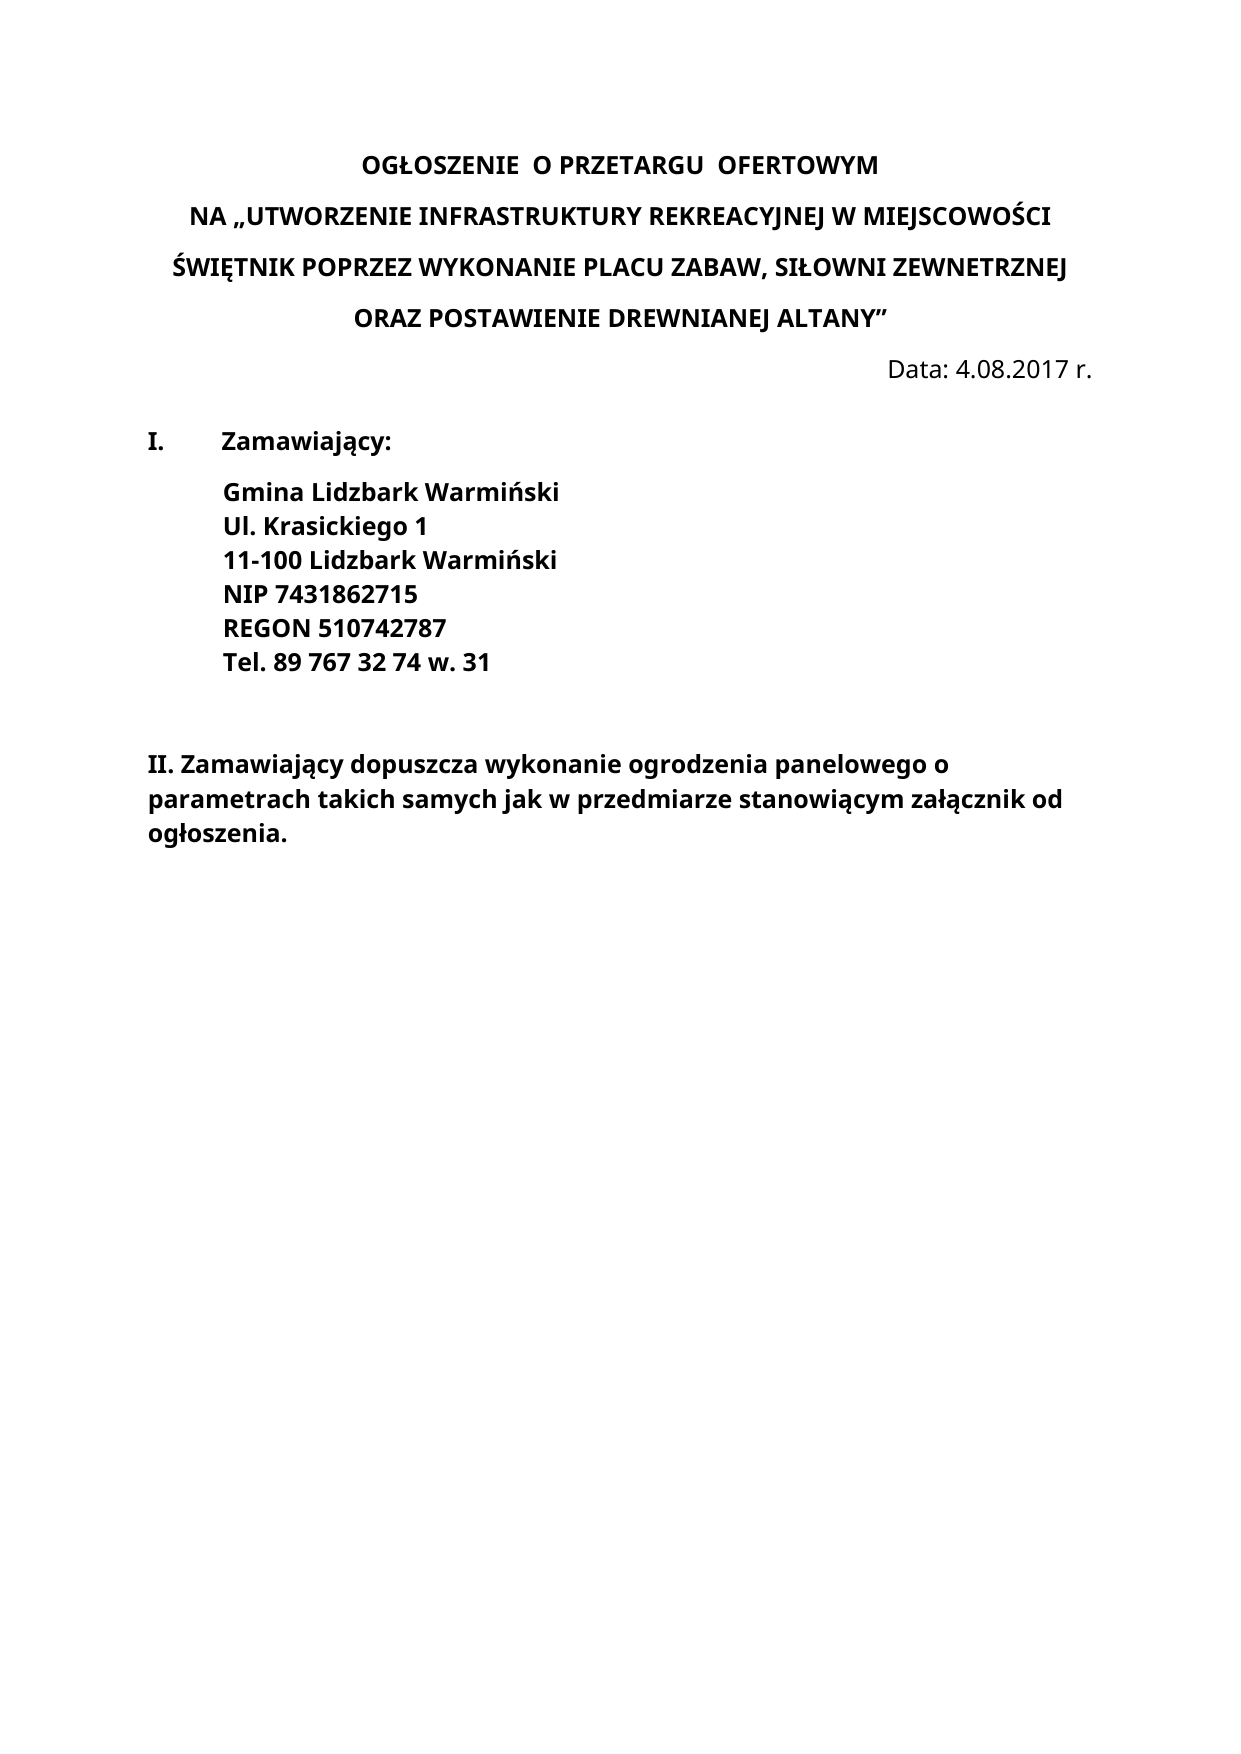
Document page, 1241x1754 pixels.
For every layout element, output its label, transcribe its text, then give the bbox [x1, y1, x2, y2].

text Data: 4.08.2017 r. [148, 352, 1093, 386]
text OGŁOSZENIE O PRZETARGU OFERTOWYM [148, 148, 1093, 182]
text REGON 510742787 [148, 611, 1093, 645]
text Ul. Krasickiego 1 [148, 509, 1093, 543]
list Zamawiający: [148, 424, 1093, 458]
text NA „UTWORZENIE INFRASTRUKTURY REKREACYJNEJ W MIEJSCOWOŚCI ŚWIĘTNIK POPRZEZ WYKONANIE PLACU ZABAW, SIŁOWNI ZEWNETRZNEJ ORAZ POSTAWIENIE DREWNIANEJ ALTANY” [148, 199, 1093, 335]
text Gmina Lidzbark Warmiński [148, 475, 1093, 509]
text NIP 7431862715 [148, 577, 1093, 611]
text Tel. 89 767 32 74 w. 31 [148, 645, 1093, 679]
text 11-100 Lidzbark Warmiński [148, 543, 1093, 577]
text II. Zamawiający dopuszcza wykonanie ogrodzenia panelowego o parametrach takich samych jak w przedmiarze stanowiącym załącznik od ogłoszenia. [148, 747, 1093, 849]
